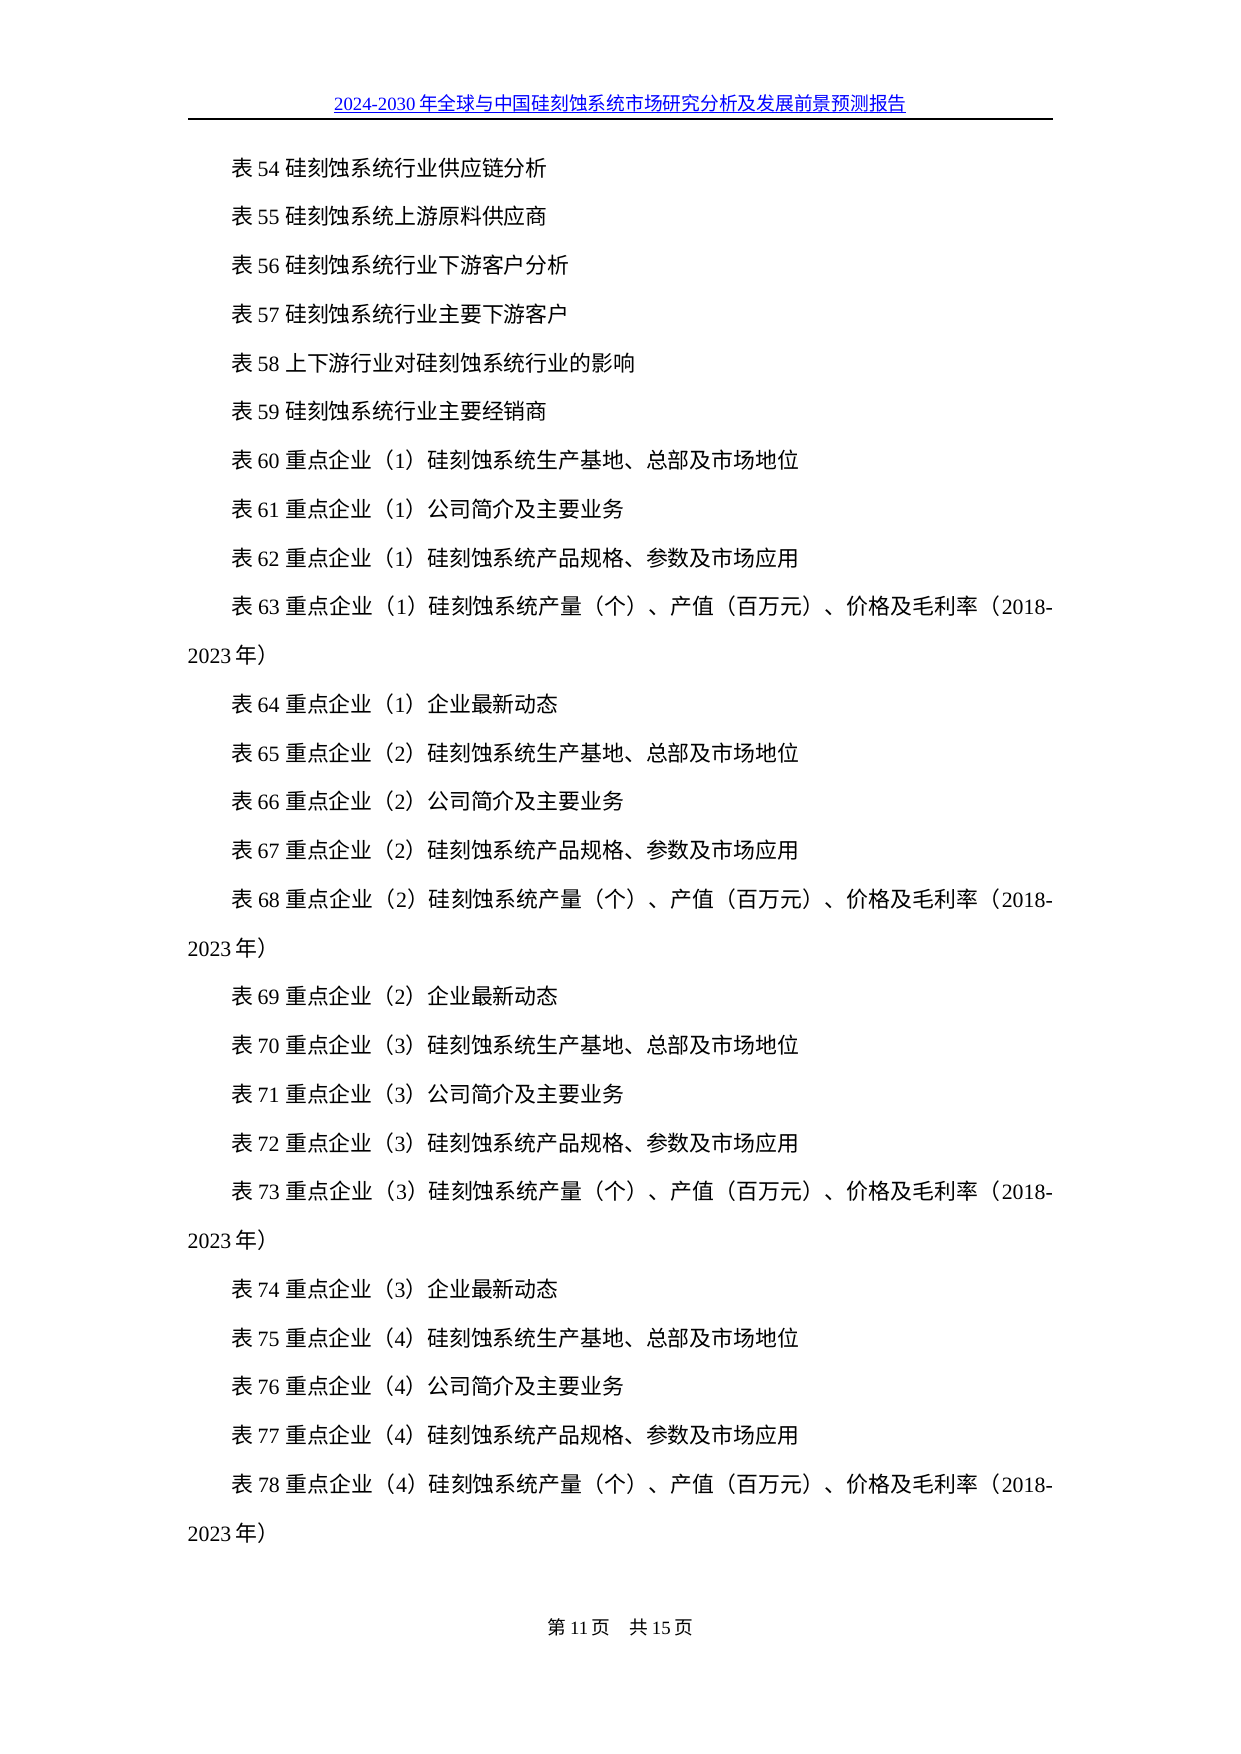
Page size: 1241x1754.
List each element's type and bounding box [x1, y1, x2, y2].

text [187, 150, 1053, 1548]
